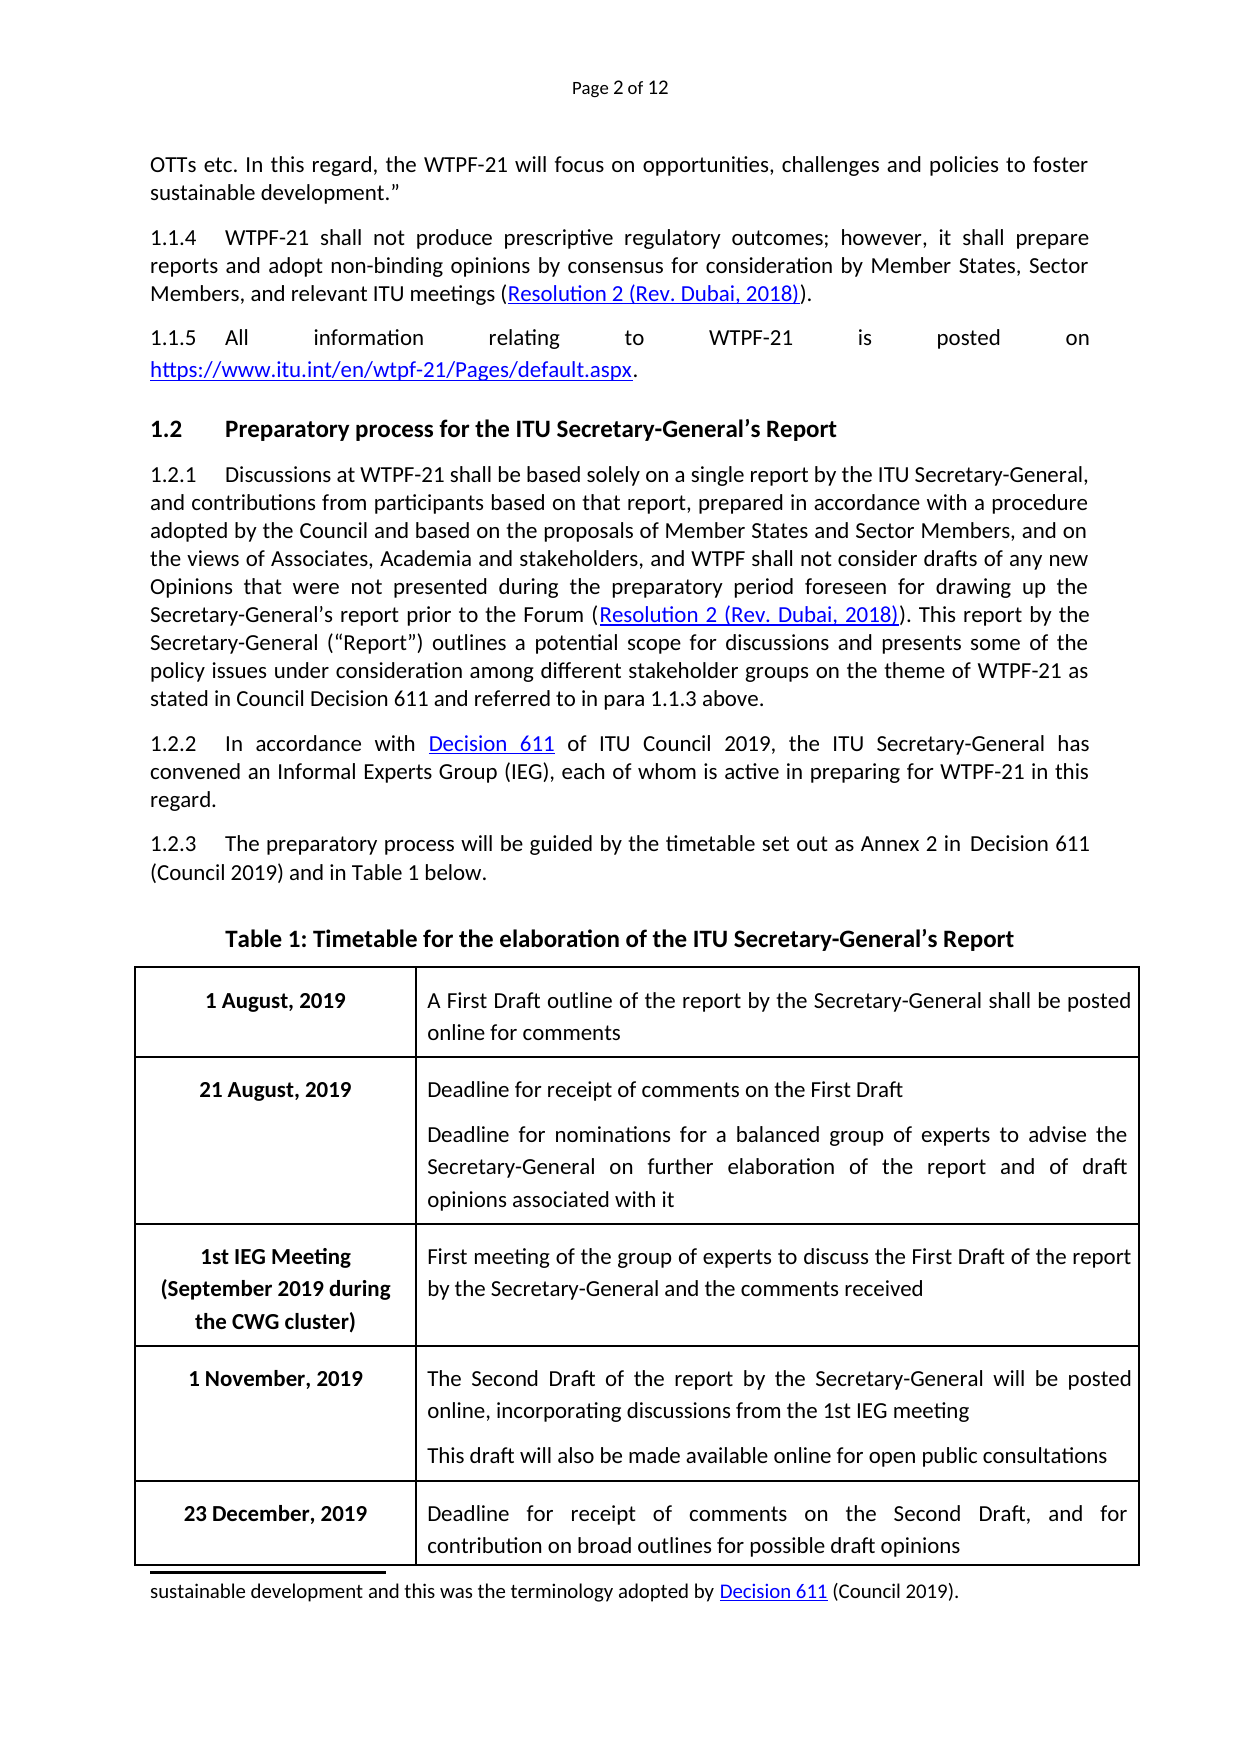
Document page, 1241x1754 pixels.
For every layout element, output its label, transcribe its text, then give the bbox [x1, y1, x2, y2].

table_cell 21 August, 2019 [136, 1058, 415, 1223]
text 1.2 Preparatory process for the ITU Secretary-General’s Report [150, 413, 1090, 443]
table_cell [417, 1482, 1138, 1563]
text 1.1.4 WTPF-21 shall not produce prescriptive regulatory outcomes; however, it shall prepare reports and adopt non-binding opinions by consensus for consideration by Member States, Sector Members, and relevant ITU meetings (Resolution 2 (Rev. Dubai, 2018)). [150, 223, 1090, 307]
table_cell Deadline for receipt of comments on the First Draft Deadline for nominations for a balanced group of experts to advise the Secretary-General on further elaboration of the report and of draft opinions associated with it [417, 1058, 1138, 1223]
text Table 1: Timetable for the elaboration of the ITU Secretary-General’s Report [150, 923, 1090, 954]
table_cell First meeting of the group of experts to discuss the First Draft of the report by the Secretary-General and the comments received [417, 1225, 1138, 1345]
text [150, 150, 1090, 206]
table_cell 23 December, 2019 [136, 1482, 415, 1563]
text 1.2.2 In accordance with Decision 611 of ITU Council 2019, the ITU Secretary-General has convened an Informal Experts Group (IEG), each of whom is active in preparing for WTPF-21 in this regard. [150, 729, 1090, 813]
table_cell 1st IEG Meeting (September 2019 during the CWG cluster) [136, 1225, 415, 1345]
text 1.2.1 Discussions at WTPF-21 shall be based solely on a single report by the ITU Secretary-General, and contributions from participants based on that report, prepared in accordance with a procedure adopted by the Council and based on the proposals of Member States and Sector Members, and on the views of Associates, Academia and stakeholders, and WTPF shall not consider drafts of any new Opinions that were not presented during the preparatory period foreseen for drawing up the Secretary-General’s report prior to the Forum (Resolution 2 (Rev. Dubai, 2018)). This report by the Secretary-General (“Report”) outlines a potential scope for discussions and presents some of the policy issues under consideration among different stakeholder groups on the theme of WTPF-21 as stated in Council Decision 611 and referred to in para 1.1.3 above. [150, 460, 1090, 712]
text 1.2.3 The preparatory process will be guided by the timetable set out as Annex 2 in Decision 611 (Council 2019) and in Table 1 below. [150, 829, 1090, 886]
table_cell The Second Draft of the report by the Secretary-General will be posted online, incorporating discussions from the 1st IEG meeting This draft will also be made available online for open public consultations [417, 1347, 1138, 1479]
table_header 1 August, 2019 [136, 968, 415, 1056]
table_header A First Draft outline of the report by the Secretary-General shall be posted online for comments [417, 968, 1138, 1056]
text 1.1.5 All information relating to WTPF-21 is posted on https://www.itu.int/en/wtpf-21/Pages/default.aspx. [150, 323, 1090, 384]
table_cell 1 November, 2019 [136, 1347, 415, 1479]
